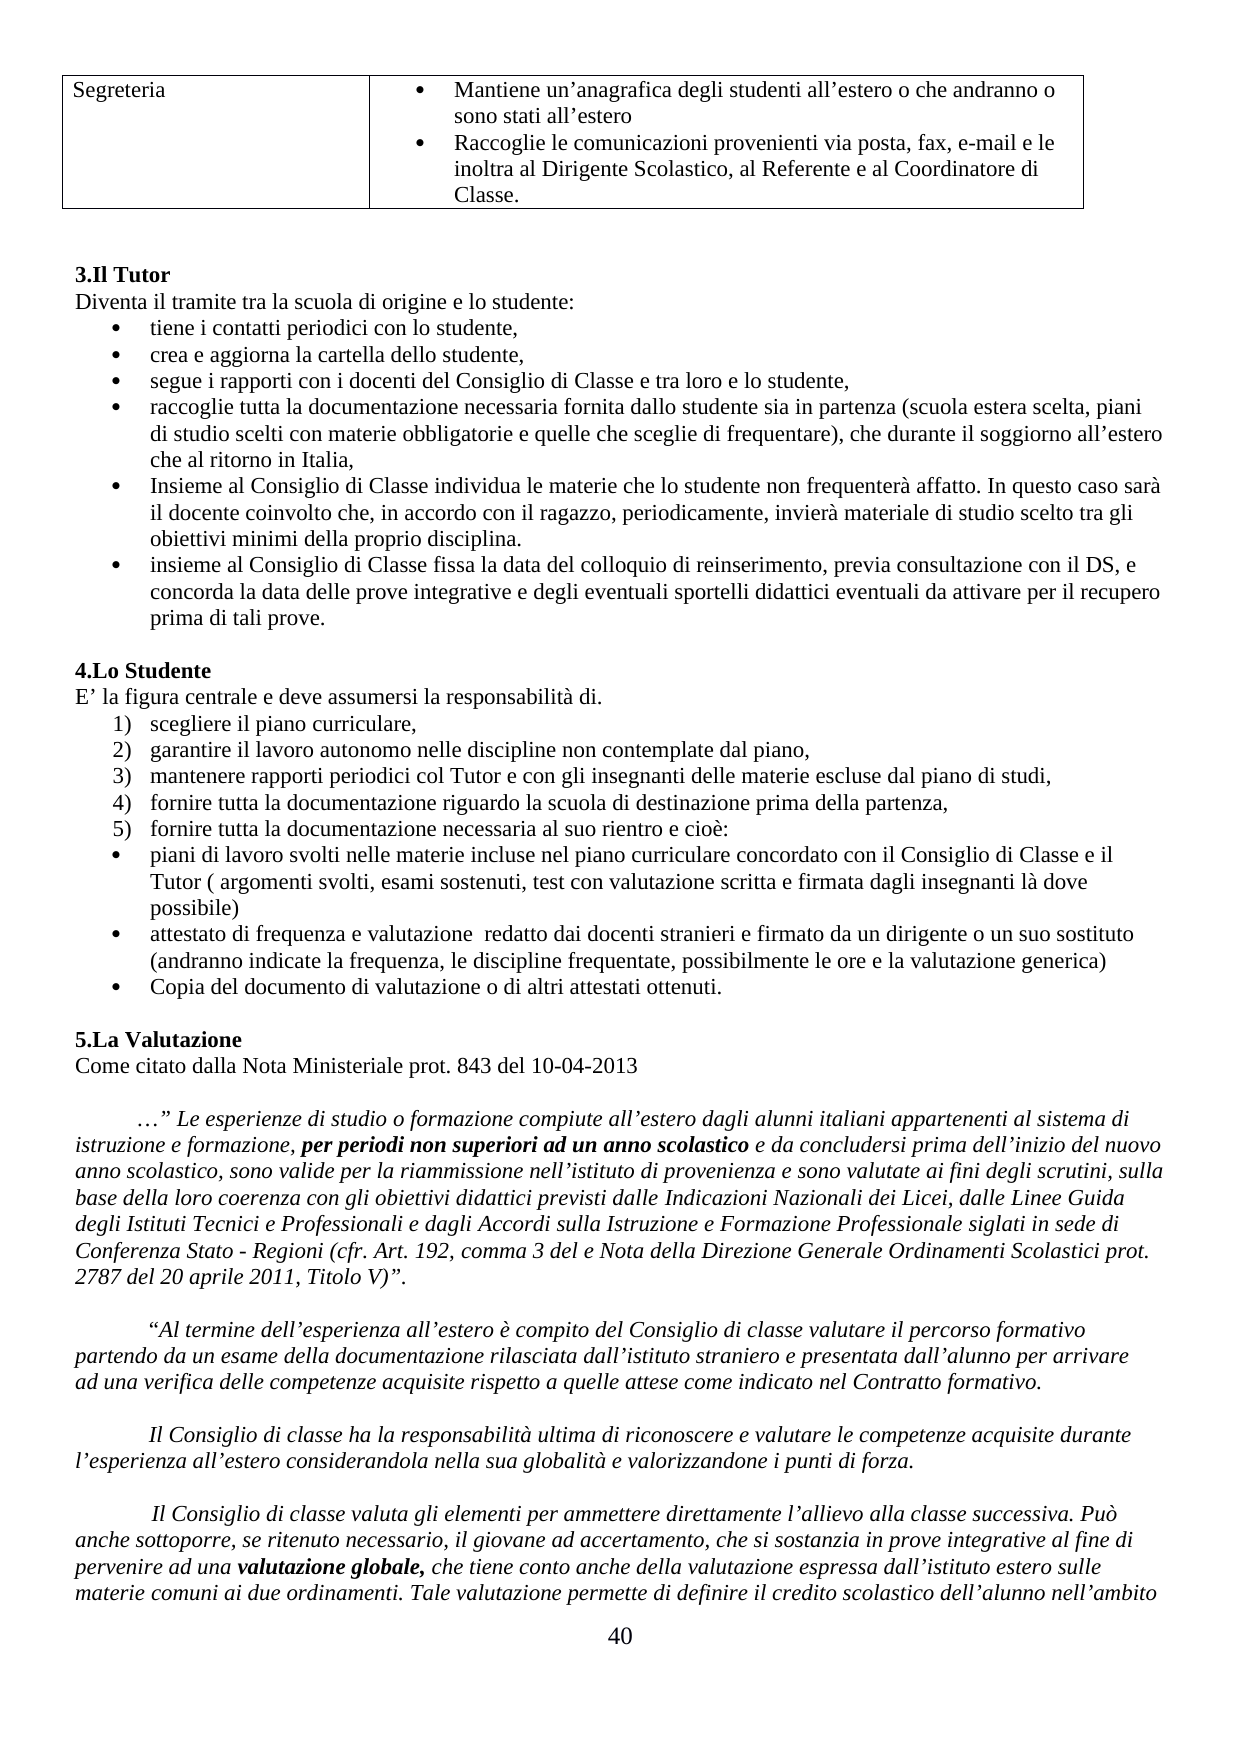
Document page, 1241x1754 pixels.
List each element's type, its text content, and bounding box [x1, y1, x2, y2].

text Il Consiglio di classe ha la responsabilità ultima di riconoscere e valutare le competenze acquisite durante l’esperienza all’estero considerandola nella sua globalità e valorizzandone i punti di forza. [75, 1421, 1155, 1474]
text 3.Il Tutor [75, 262, 1165, 288]
list tiene i contatti periodici con lo studente, [112, 314, 1165, 341]
text Come citato dalla Nota Ministeriale prot. 843 del 10-04-2013 [75, 1052, 1165, 1078]
list attestato di frequenza e valutazione redatto dai docenti stranieri e firmato da un dirigente o un suo sostituto (andranno indicate la frequenza, le discipline frequentate, possibilmente le ore e la valutazione generica) [112, 920, 1165, 973]
text E’ la figura centrale e deve assumersi la responsabilità di. [75, 683, 1165, 709]
list Insieme al Consiglio di Classe individua le materie che lo studente non frequenterà affatto. In questo caso sarà il docente coinvolto che, in accordo con il ragazzo, periodicamente, invierà materiale di studio scelto tra gli obiettivi minimi della proprio disciplina. [112, 472, 1165, 551]
list raccoglie tutta la documentazione necessaria fornita dallo studente sia in partenza (scuola estera scelta, piani di studio scelti con materie obbligatorie e quelle che sceglie di frequentare), che durante il soggiorno all’estero che al ritorno in Italia, [112, 393, 1165, 472]
list fornire tutta la documentazione riguardo la scuola di destinazione prima della partenza, [112, 789, 1165, 815]
list piani di lavoro svolti nelle materie incluse nel piano curriculare concordato con il Consiglio di Classe e il Tutor ( argomenti svolti, esami sostenuti, test con valutazione scritta e firmata dagli insegnanti là dove possibile) [112, 841, 1165, 920]
list fornire tutta la documentazione necessaria al suo rientro e cioè: [112, 815, 1165, 841]
text …” Le esperienze di studio o formazione compiute all’estero dagli alunni italiani appartenenti al sistema di istruzione e formazione, per periodi non superiori ad un anno scolastico e da concludersi prima dell’inizio del nuovo anno scolastico, sono valide per la riammissione nell’istituto di provenienza e sono valutate ai fini degli scrutini, sulla base della loro coerenza con gli obiettivi didattici previsti dalle Indicazioni Nazionali dei Licei, dalle Linee Guida degli Istituti Tecnici e Professionali e dagli Accordi sulla Istruzione e Formazione Professionale siglati in sede di Conferenza Stato - Regioni (cfr. Art. 192, comma 3 del Decreto Legislativo 16 aprile 1994, n. 297 e Nota della Direzione Generale Ordinamenti Scolastici prot. 2787 del 20 aprile 2011, Titolo V)”. [75, 1105, 1165, 1289]
list segue i rapporti con i docenti del Consiglio di Classe e tra loro e lo studente, [112, 367, 1165, 393]
list mantenere rapporti periodici col Tutor e con gli insegnanti delle materie escluse dal piano di studi, [112, 762, 1165, 789]
list insieme al Consiglio di Classe fissa la data del colloquio di reinserimento, previa consultazione con il DS, e concorda la data delle prove integrative e degli eventuali sportelli didattici eventuali da attivare per il recupero prima di tali prove. [112, 551, 1165, 631]
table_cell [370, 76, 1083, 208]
text 4.Lo Studente [75, 657, 1165, 683]
list scegliere il piano curriculare, [112, 709, 1165, 736]
list crea e aggiorna la cartella dello studente, [112, 341, 1165, 367]
text Diventa il tramite tra la scuola di origine e lo studente: [75, 288, 1165, 314]
text 5.La Valutazione [75, 1026, 1165, 1052]
list Copia del documento di valutazione o di altri attestati ottenuti. [112, 973, 1165, 999]
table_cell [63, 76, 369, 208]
text “Al termine dell’esperienza all’estero è compito del Consiglio di classe valutare il percorso formativo partendo da un esame della documentazione rilasciata dall’istituto straniero e presentata dall’alunno per arrivare ad una verifica delle competenze acquisite rispetto a quelle attese come indicato nel Contratto formativo. [75, 1316, 1155, 1395]
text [75, 1500, 1165, 1606]
list garantire il lavoro autonomo nelle discipline non contemplate dal piano, [112, 736, 1165, 762]
